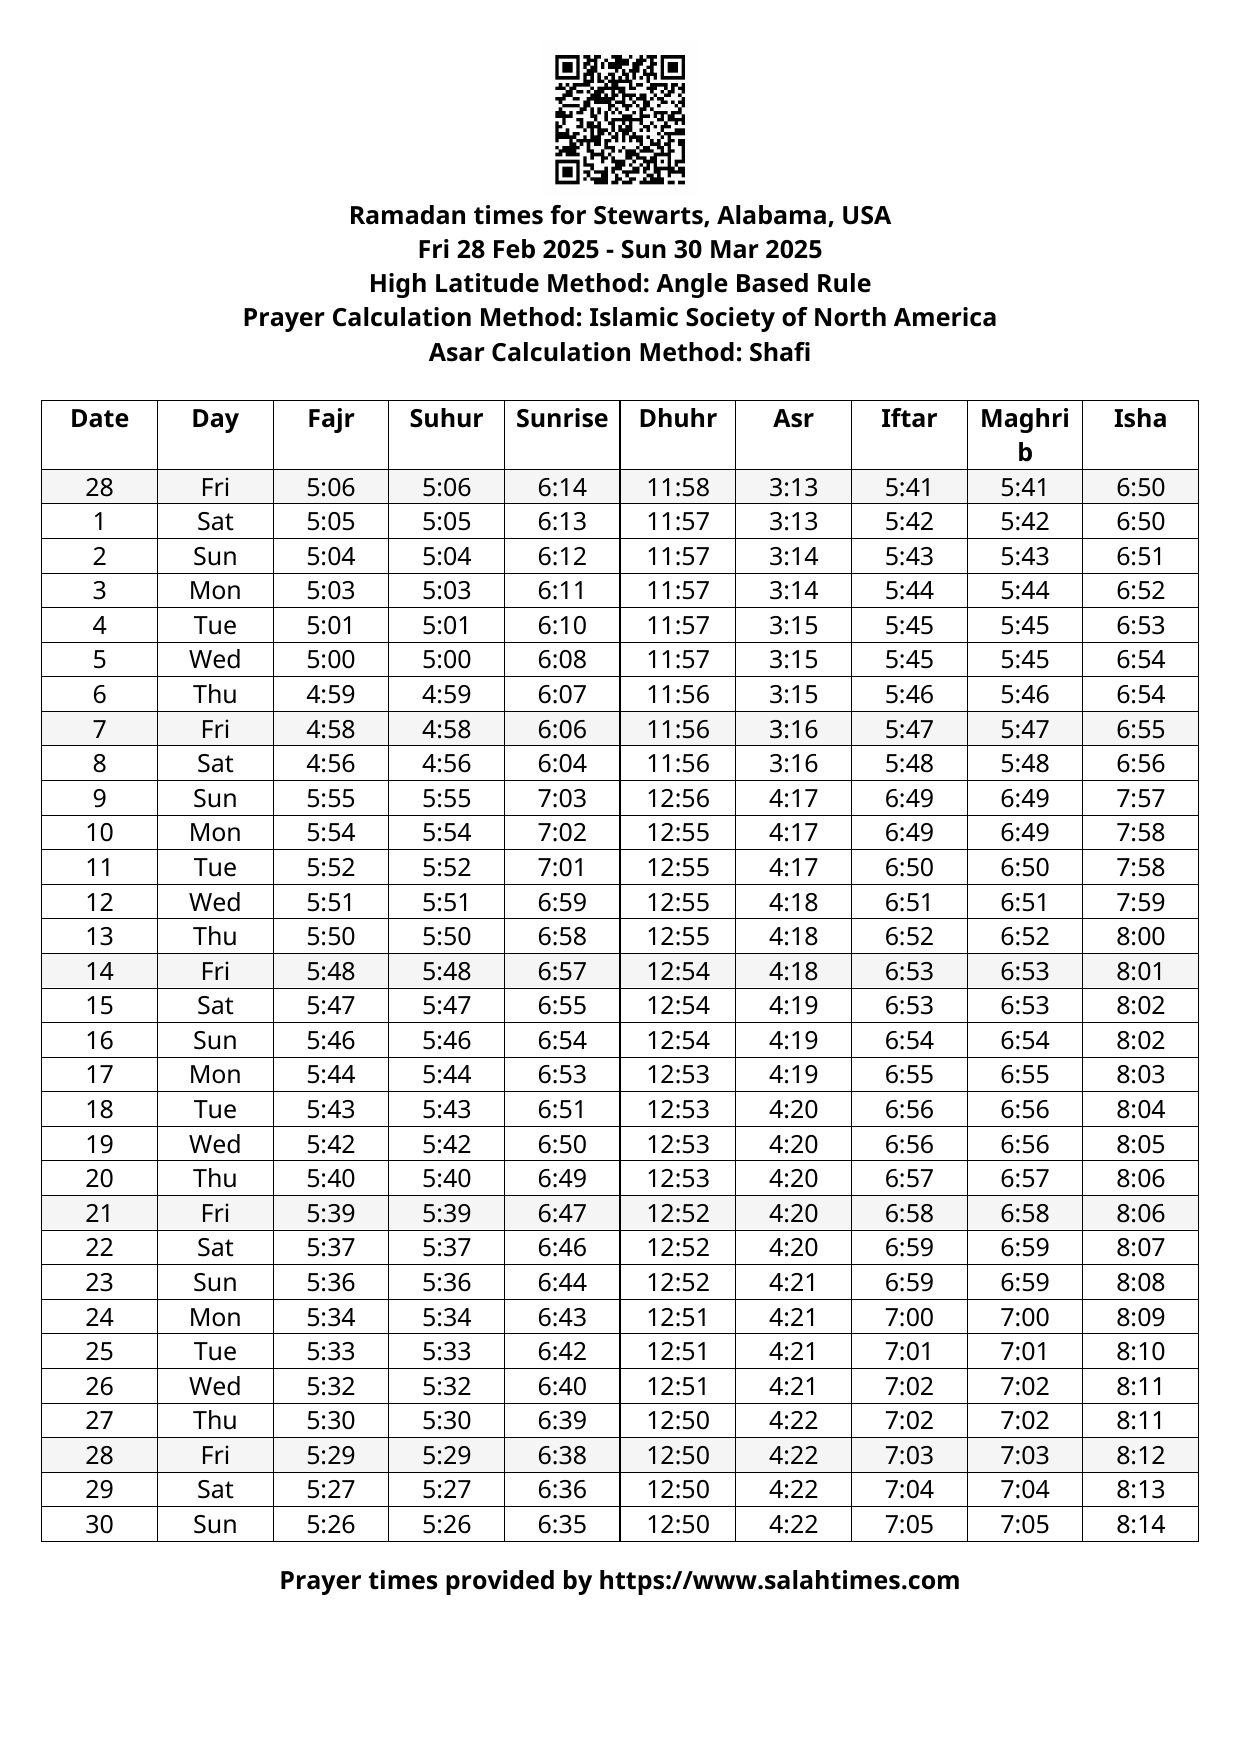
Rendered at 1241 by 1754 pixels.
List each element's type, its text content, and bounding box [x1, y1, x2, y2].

table_cell 8:05 [1083, 1127, 1198, 1160]
table_cell 8:10 [1083, 1334, 1198, 1368]
table_cell 24 [42, 1300, 157, 1333]
table_cell 5:37 [274, 1231, 388, 1264]
table_cell 6:50 [1083, 470, 1198, 503]
table_cell 5:44 [389, 1058, 504, 1091]
table_cell 6:49 [852, 781, 967, 814]
table_cell 1 [42, 504, 157, 538]
table_cell 6:47 [505, 1196, 619, 1229]
table_header Asr [736, 401, 851, 469]
table_cell 6:51 [505, 1092, 619, 1126]
table_cell 3:15 [736, 643, 851, 676]
table_header Day [158, 401, 273, 469]
table_cell 6:06 [505, 712, 619, 745]
table_cell 7:58 [1083, 850, 1198, 884]
table_cell 6:52 [1083, 574, 1198, 607]
table_cell 6:59 [505, 885, 619, 918]
text Ramadan times for Stewarts, Alabama, USA [42, 198, 1198, 232]
table_cell 6:59 [968, 1265, 1082, 1299]
table_cell 16 [42, 1023, 157, 1057]
table_cell 11 [42, 850, 157, 884]
table_cell 13 [42, 919, 157, 953]
table_cell 11:57 [621, 574, 735, 607]
table_cell 7:01 [968, 1334, 1082, 1368]
table_cell 5:05 [389, 504, 504, 538]
table_cell 11:57 [621, 539, 735, 572]
table_cell Tue [158, 850, 273, 884]
table_cell 12:51 [621, 1334, 735, 1368]
table_cell 28 [42, 470, 157, 503]
table_cell 5:06 [274, 470, 388, 503]
table_cell 4:20 [736, 1161, 851, 1195]
table_cell 6:50 [852, 850, 967, 884]
table_cell Thu [158, 677, 273, 711]
table_cell 6:54 [1083, 677, 1198, 711]
table_cell 5:50 [274, 919, 388, 953]
table_cell 27 [42, 1404, 157, 1437]
table_cell 6:55 [1083, 712, 1198, 745]
table_cell 7:05 [852, 1507, 967, 1541]
table_cell 12 [42, 885, 157, 918]
table_cell 12:55 [621, 919, 735, 953]
table_cell 12:53 [621, 1092, 735, 1126]
table_cell 4:22 [736, 1404, 851, 1437]
table_cell 22 [42, 1231, 157, 1264]
table_cell 12:54 [621, 1023, 735, 1057]
table_cell 6:10 [505, 608, 619, 642]
table_cell 4:56 [274, 746, 388, 780]
table_cell 6:50 [1083, 504, 1198, 538]
table_cell 4:59 [389, 677, 504, 711]
table_cell 6:51 [968, 885, 1082, 918]
table_cell 5:00 [274, 643, 388, 676]
table_cell 4:20 [736, 1092, 851, 1126]
table_cell Fri [158, 712, 273, 745]
table_cell Wed [158, 1369, 273, 1402]
table_cell 3:15 [736, 677, 851, 711]
table_cell 6:56 [1083, 746, 1198, 780]
table_cell 8:13 [1083, 1473, 1198, 1506]
table_cell 4:18 [736, 885, 851, 918]
table_cell 6:07 [505, 677, 619, 711]
table_cell 5:39 [389, 1196, 504, 1229]
table_cell 6:14 [505, 470, 619, 503]
table_cell Sat [158, 1473, 273, 1506]
table_cell 5:29 [389, 1438, 504, 1472]
table_cell 5:01 [389, 608, 504, 642]
table_cell 7:59 [1083, 885, 1198, 918]
table_cell 12:50 [621, 1473, 735, 1506]
table_cell 6:58 [968, 1196, 1082, 1229]
table_cell 3:14 [736, 539, 851, 572]
table_cell 5:45 [968, 643, 1082, 676]
table_cell 11:57 [621, 643, 735, 676]
table_cell 5:27 [274, 1473, 388, 1506]
table_cell 5 [42, 643, 157, 676]
table_cell 6:55 [968, 1058, 1082, 1091]
table_cell 6:59 [852, 1231, 967, 1264]
table_cell 17 [42, 1058, 157, 1091]
table_cell 4:18 [736, 919, 851, 953]
table_cell 5:43 [852, 539, 967, 572]
table_cell 6:50 [505, 1127, 619, 1160]
table_cell 5:36 [389, 1265, 504, 1299]
table_cell 12:55 [621, 885, 735, 918]
table_cell 5:45 [852, 608, 967, 642]
table_cell 8 [42, 746, 157, 780]
table_header Fajr [274, 401, 388, 469]
table_cell 6:52 [852, 919, 967, 953]
table_cell 5:41 [968, 470, 1082, 503]
table_cell 4:22 [736, 1473, 851, 1506]
table_cell 4:58 [274, 712, 388, 745]
table_cell Sun [158, 539, 273, 572]
table_cell 5:30 [389, 1404, 504, 1437]
table_cell 5:48 [968, 746, 1082, 780]
table_cell 5:05 [274, 504, 388, 538]
table_cell Wed [158, 643, 273, 676]
table_cell 6:54 [852, 1023, 967, 1057]
table_cell 6:49 [968, 781, 1082, 814]
table_cell 6:59 [852, 1265, 967, 1299]
table_cell 6:46 [505, 1231, 619, 1264]
table_cell 5:34 [389, 1300, 504, 1333]
table_cell 4:19 [736, 1058, 851, 1091]
table_cell 5:51 [389, 885, 504, 918]
table_cell 5:26 [389, 1507, 504, 1541]
table_cell 5:55 [274, 781, 388, 814]
table_cell 6:49 [852, 816, 967, 849]
table_cell 25 [42, 1334, 157, 1368]
table_cell Wed [158, 885, 273, 918]
table_cell 8:07 [1083, 1231, 1198, 1264]
table_cell 6:51 [1083, 539, 1198, 572]
table_cell 12:50 [621, 1404, 735, 1437]
table_cell 5:00 [389, 643, 504, 676]
table_cell 6:35 [505, 1507, 619, 1541]
table_cell 23 [42, 1265, 157, 1299]
table_cell 5:41 [852, 470, 967, 503]
table_cell Tue [158, 1334, 273, 1368]
table_cell 5:43 [968, 539, 1082, 572]
table_cell 6:04 [505, 746, 619, 780]
table_cell 4:17 [736, 850, 851, 884]
table_cell Mon [158, 574, 273, 607]
table_cell 4:19 [736, 1023, 851, 1057]
table_cell 12:53 [621, 1127, 735, 1160]
table_cell 12:51 [621, 1300, 735, 1333]
table_cell 30 [42, 1507, 157, 1541]
table_cell 5:42 [389, 1127, 504, 1160]
text Prayer Calculation Method: Islamic Society of North America [42, 300, 1198, 334]
table_cell 7:00 [852, 1300, 967, 1333]
table_cell 14 [42, 954, 157, 987]
table_cell Sun [158, 781, 273, 814]
table_cell 4:18 [736, 954, 851, 987]
text Prayer times provided by https://www.salahtimes.com [42, 1563, 1198, 1597]
table_cell 8:00 [1083, 919, 1198, 953]
table_cell 7:02 [968, 1404, 1082, 1437]
table_cell 7:04 [968, 1473, 1082, 1506]
table_cell 5:03 [274, 574, 388, 607]
table_cell 4:17 [736, 816, 851, 849]
table_cell Mon [158, 816, 273, 849]
table_header Maghrib [968, 401, 1082, 469]
table_cell 4:21 [736, 1300, 851, 1333]
table_cell 29 [42, 1473, 157, 1506]
table_cell 8:02 [1083, 989, 1198, 1022]
table_cell 4:22 [736, 1507, 851, 1541]
table_cell 6:11 [505, 574, 619, 607]
table_cell 15 [42, 989, 157, 1022]
table_cell 5:29 [274, 1438, 388, 1472]
table_cell 6:53 [852, 954, 967, 987]
table_cell 4:58 [389, 712, 504, 745]
table_cell 5:40 [389, 1161, 504, 1195]
table_cell 8:06 [1083, 1196, 1198, 1229]
table_cell 12:53 [621, 1161, 735, 1195]
table_cell 5:01 [274, 608, 388, 642]
table_cell 5:46 [968, 677, 1082, 711]
table_cell 2 [42, 539, 157, 572]
table_cell 5:34 [274, 1300, 388, 1333]
table_cell 3:14 [736, 574, 851, 607]
table_cell 8:09 [1083, 1300, 1198, 1333]
table_cell 5:48 [274, 954, 388, 987]
table_cell 7:03 [968, 1438, 1082, 1472]
table_cell 5:06 [389, 470, 504, 503]
table_cell 7:58 [1083, 816, 1198, 849]
table_cell 5:44 [852, 574, 967, 607]
table_cell 3:16 [736, 712, 851, 745]
table_cell 6:57 [852, 1161, 967, 1195]
table_cell 5:42 [852, 504, 967, 538]
table_cell 4:56 [389, 746, 504, 780]
table_cell 7:02 [852, 1369, 967, 1402]
table_cell 18 [42, 1092, 157, 1126]
table_cell 5:32 [389, 1369, 504, 1402]
table_cell Sat [158, 1231, 273, 1264]
table_cell 5:54 [389, 816, 504, 849]
table_cell 7:00 [968, 1300, 1082, 1333]
table_cell 7:04 [852, 1473, 967, 1506]
table_cell 6:56 [852, 1092, 967, 1126]
table_cell 3:16 [736, 746, 851, 780]
table_cell 6:13 [505, 504, 619, 538]
table_cell 8:12 [1083, 1438, 1198, 1472]
table_cell 12:50 [621, 1438, 735, 1472]
table_cell 6:54 [505, 1023, 619, 1057]
table_cell 12:51 [621, 1369, 735, 1402]
table_cell 5:45 [852, 643, 967, 676]
text High Latitude Method: Angle Based Rule [42, 266, 1198, 300]
table_cell 8:14 [1083, 1507, 1198, 1541]
table_cell 5:46 [852, 677, 967, 711]
table_cell Thu [158, 919, 273, 953]
table_cell Fri [158, 954, 273, 987]
table_cell 7:02 [505, 816, 619, 849]
table_cell 5:04 [274, 539, 388, 572]
table_cell Sat [158, 989, 273, 1022]
table_cell 4:21 [736, 1265, 851, 1299]
table_cell 6:39 [505, 1404, 619, 1437]
table_cell 26 [42, 1369, 157, 1402]
table_cell Fri [158, 1196, 273, 1229]
table_cell 6:42 [505, 1334, 619, 1368]
table_cell 6:38 [505, 1438, 619, 1472]
table_cell 10 [42, 816, 157, 849]
table_cell 5:46 [274, 1023, 388, 1057]
table_cell Sun [158, 1507, 273, 1541]
table_cell 7:05 [968, 1507, 1082, 1541]
table_cell 21 [42, 1196, 157, 1229]
table_cell 6:57 [968, 1161, 1082, 1195]
table_cell 5:54 [274, 816, 388, 849]
table_cell 5:44 [968, 574, 1082, 607]
table_cell 5:33 [274, 1334, 388, 1368]
table_cell 11:57 [621, 608, 735, 642]
table_cell 11:58 [621, 470, 735, 503]
table_cell 6:58 [505, 919, 619, 953]
table_cell 5:48 [852, 746, 967, 780]
table_cell 12:53 [621, 1058, 735, 1091]
table_cell Thu [158, 1161, 273, 1195]
table_cell 8:11 [1083, 1404, 1198, 1437]
table_cell 5:46 [389, 1023, 504, 1057]
table_header Iftar [852, 401, 967, 469]
table_cell Sat [158, 504, 273, 538]
table_cell Thu [158, 1404, 273, 1437]
table_cell 12:52 [621, 1265, 735, 1299]
table_cell 19 [42, 1127, 157, 1160]
table_cell Sat [158, 746, 273, 780]
table_header Sunrise [505, 401, 619, 469]
table_cell 3:13 [736, 470, 851, 503]
table_cell 4:19 [736, 989, 851, 1022]
table_cell 6:08 [505, 643, 619, 676]
table_cell 6:52 [968, 919, 1082, 953]
table_cell 6:55 [505, 989, 619, 1022]
table_cell 12:55 [621, 850, 735, 884]
table_cell 7:02 [852, 1404, 967, 1437]
table_cell 6:53 [1083, 608, 1198, 642]
table_cell 5:40 [274, 1161, 388, 1195]
table_cell 12:52 [621, 1231, 735, 1264]
table_cell 11:56 [621, 677, 735, 711]
table_cell 6:59 [968, 1231, 1082, 1264]
table_cell 3:13 [736, 504, 851, 538]
table_cell 11:56 [621, 712, 735, 745]
table_cell 4:22 [736, 1438, 851, 1472]
table_cell 5:42 [968, 504, 1082, 538]
table_cell 5:32 [274, 1369, 388, 1402]
table_cell 5:33 [389, 1334, 504, 1368]
table_cell 4:59 [274, 677, 388, 711]
table_cell 6:58 [852, 1196, 967, 1229]
table_cell Fri [158, 470, 273, 503]
table_cell 5:45 [968, 608, 1082, 642]
table_cell 6:53 [505, 1058, 619, 1091]
table_cell Sun [158, 1023, 273, 1057]
table_cell 7:02 [968, 1369, 1082, 1402]
table_cell 5:04 [389, 539, 504, 572]
table_cell 7:03 [852, 1438, 967, 1472]
table_cell 12:54 [621, 989, 735, 1022]
table_cell 6:44 [505, 1265, 619, 1299]
table_cell 6:53 [968, 954, 1082, 987]
table_cell 6:55 [852, 1058, 967, 1091]
table_cell 6:50 [968, 850, 1082, 884]
table_cell Sun [158, 1265, 273, 1299]
table_header Isha [1083, 401, 1198, 469]
table_cell 5:52 [274, 850, 388, 884]
table_cell 4:17 [736, 781, 851, 814]
table_cell 6:40 [505, 1369, 619, 1402]
table_cell 5:47 [852, 712, 967, 745]
table_header Suhur [389, 401, 504, 469]
table_cell 12:50 [621, 1507, 735, 1541]
table_cell 28 [42, 1438, 157, 1472]
table_cell 7:01 [852, 1334, 967, 1368]
table_cell 6:51 [852, 885, 967, 918]
table_cell 6:56 [852, 1127, 967, 1160]
table_cell 5:43 [389, 1092, 504, 1126]
table_cell 8:02 [1083, 1023, 1198, 1057]
table_cell 5:27 [389, 1473, 504, 1506]
table_cell 11:57 [621, 504, 735, 538]
table_cell 5:43 [274, 1092, 388, 1126]
table_cell 8:03 [1083, 1058, 1198, 1091]
table_cell 5:42 [274, 1127, 388, 1160]
table_cell 5:26 [274, 1507, 388, 1541]
table_cell 5:50 [389, 919, 504, 953]
table_cell 8:08 [1083, 1265, 1198, 1299]
table_cell 5:47 [389, 989, 504, 1022]
table_cell 6:56 [968, 1127, 1082, 1160]
table_cell 20 [42, 1161, 157, 1195]
table_header Date [42, 401, 157, 469]
table_cell 5:37 [389, 1231, 504, 1264]
table_cell 12:54 [621, 954, 735, 987]
table_cell 8:06 [1083, 1161, 1198, 1195]
picture [542, 41, 699, 198]
table_cell 7:01 [505, 850, 619, 884]
text Fri 28 Feb 2025 - Sun 30 Mar 2025 [42, 232, 1198, 266]
table_cell Mon [158, 1300, 273, 1333]
table_cell Fri [158, 1438, 273, 1472]
table_cell 7:57 [1083, 781, 1198, 814]
table_cell 6:43 [505, 1300, 619, 1333]
table_cell 5:36 [274, 1265, 388, 1299]
table_cell 6:53 [852, 989, 967, 1022]
table_cell 3 [42, 574, 157, 607]
table_cell 6:49 [505, 1161, 619, 1195]
table_cell 6:49 [968, 816, 1082, 849]
table_cell 12:52 [621, 1196, 735, 1229]
table_cell 4:20 [736, 1127, 851, 1160]
table_cell 6:53 [968, 989, 1082, 1022]
table_cell 4 [42, 608, 157, 642]
table_cell 6:12 [505, 539, 619, 572]
table_cell 5:47 [968, 712, 1082, 745]
table_cell 6:54 [968, 1023, 1082, 1057]
table_cell Wed [158, 1127, 273, 1160]
table_cell 6 [42, 677, 157, 711]
table_cell 11:56 [621, 746, 735, 780]
table_cell 5:30 [274, 1404, 388, 1437]
table_cell 5:44 [274, 1058, 388, 1091]
table_cell 6:54 [1083, 643, 1198, 676]
table_cell 5:03 [389, 574, 504, 607]
table_cell 3:15 [736, 608, 851, 642]
text Asar Calculation Method: Shafi [42, 334, 1198, 368]
table_cell 5:51 [274, 885, 388, 918]
table_cell 5:55 [389, 781, 504, 814]
table_cell 6:56 [968, 1092, 1082, 1126]
table_cell 8:11 [1083, 1369, 1198, 1402]
table_cell Tue [158, 1092, 273, 1126]
table_cell 4:21 [736, 1369, 851, 1402]
table_cell 5:39 [274, 1196, 388, 1229]
table_cell 8:04 [1083, 1092, 1198, 1126]
table_cell 4:20 [736, 1196, 851, 1229]
table_cell 12:55 [621, 816, 735, 849]
table_cell Tue [158, 608, 273, 642]
table_cell 7:03 [505, 781, 619, 814]
table_cell 4:20 [736, 1231, 851, 1264]
table_cell 7 [42, 712, 157, 745]
table_cell 8:01 [1083, 954, 1198, 987]
table_cell 5:52 [389, 850, 504, 884]
table_cell 5:48 [389, 954, 504, 987]
table_cell 9 [42, 781, 157, 814]
table_cell 12:56 [621, 781, 735, 814]
table_cell 5:47 [274, 989, 388, 1022]
table_header Dhuhr [621, 401, 735, 469]
table_cell 6:57 [505, 954, 619, 987]
table_cell Mon [158, 1058, 273, 1091]
table_cell 4:21 [736, 1334, 851, 1368]
table_cell 6:36 [505, 1473, 619, 1506]
